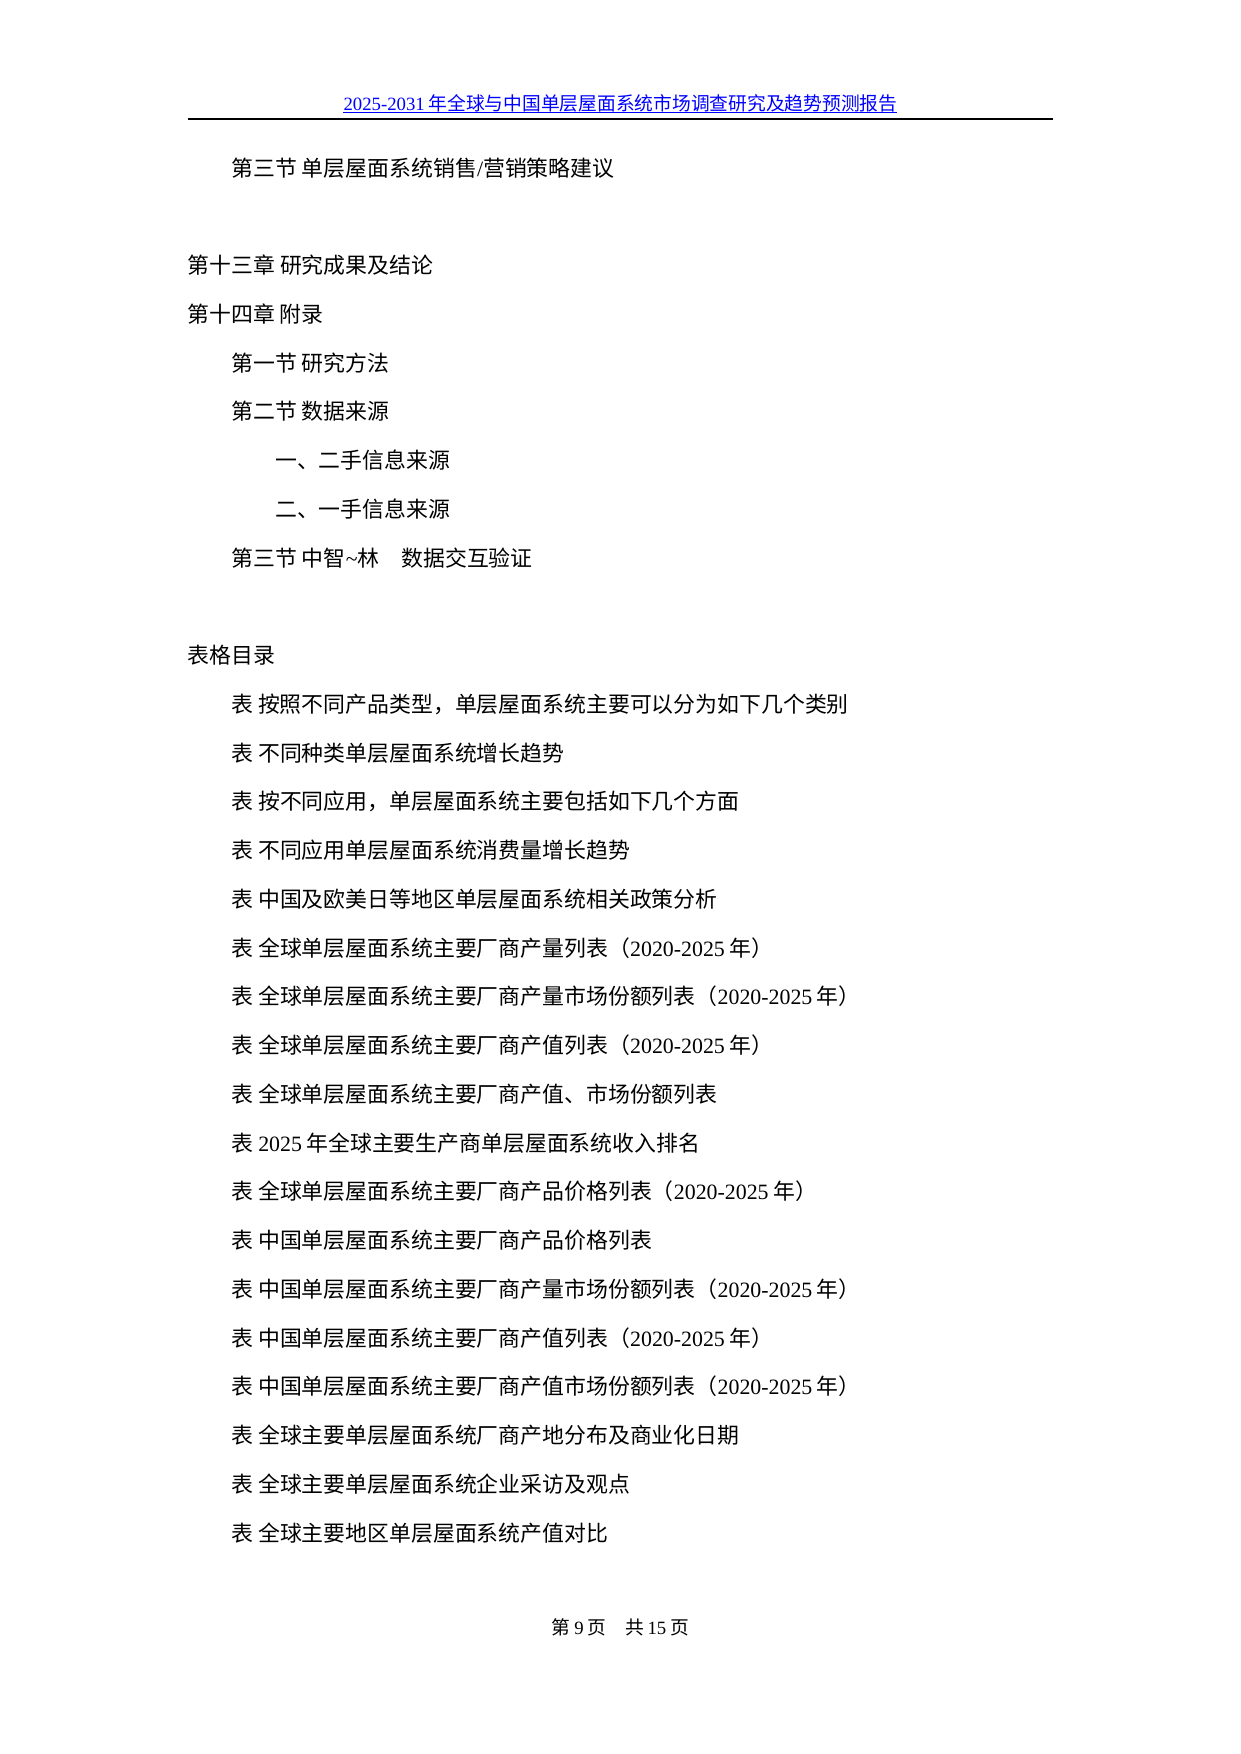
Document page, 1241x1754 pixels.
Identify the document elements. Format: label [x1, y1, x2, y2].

text [187, 150, 1053, 1548]
